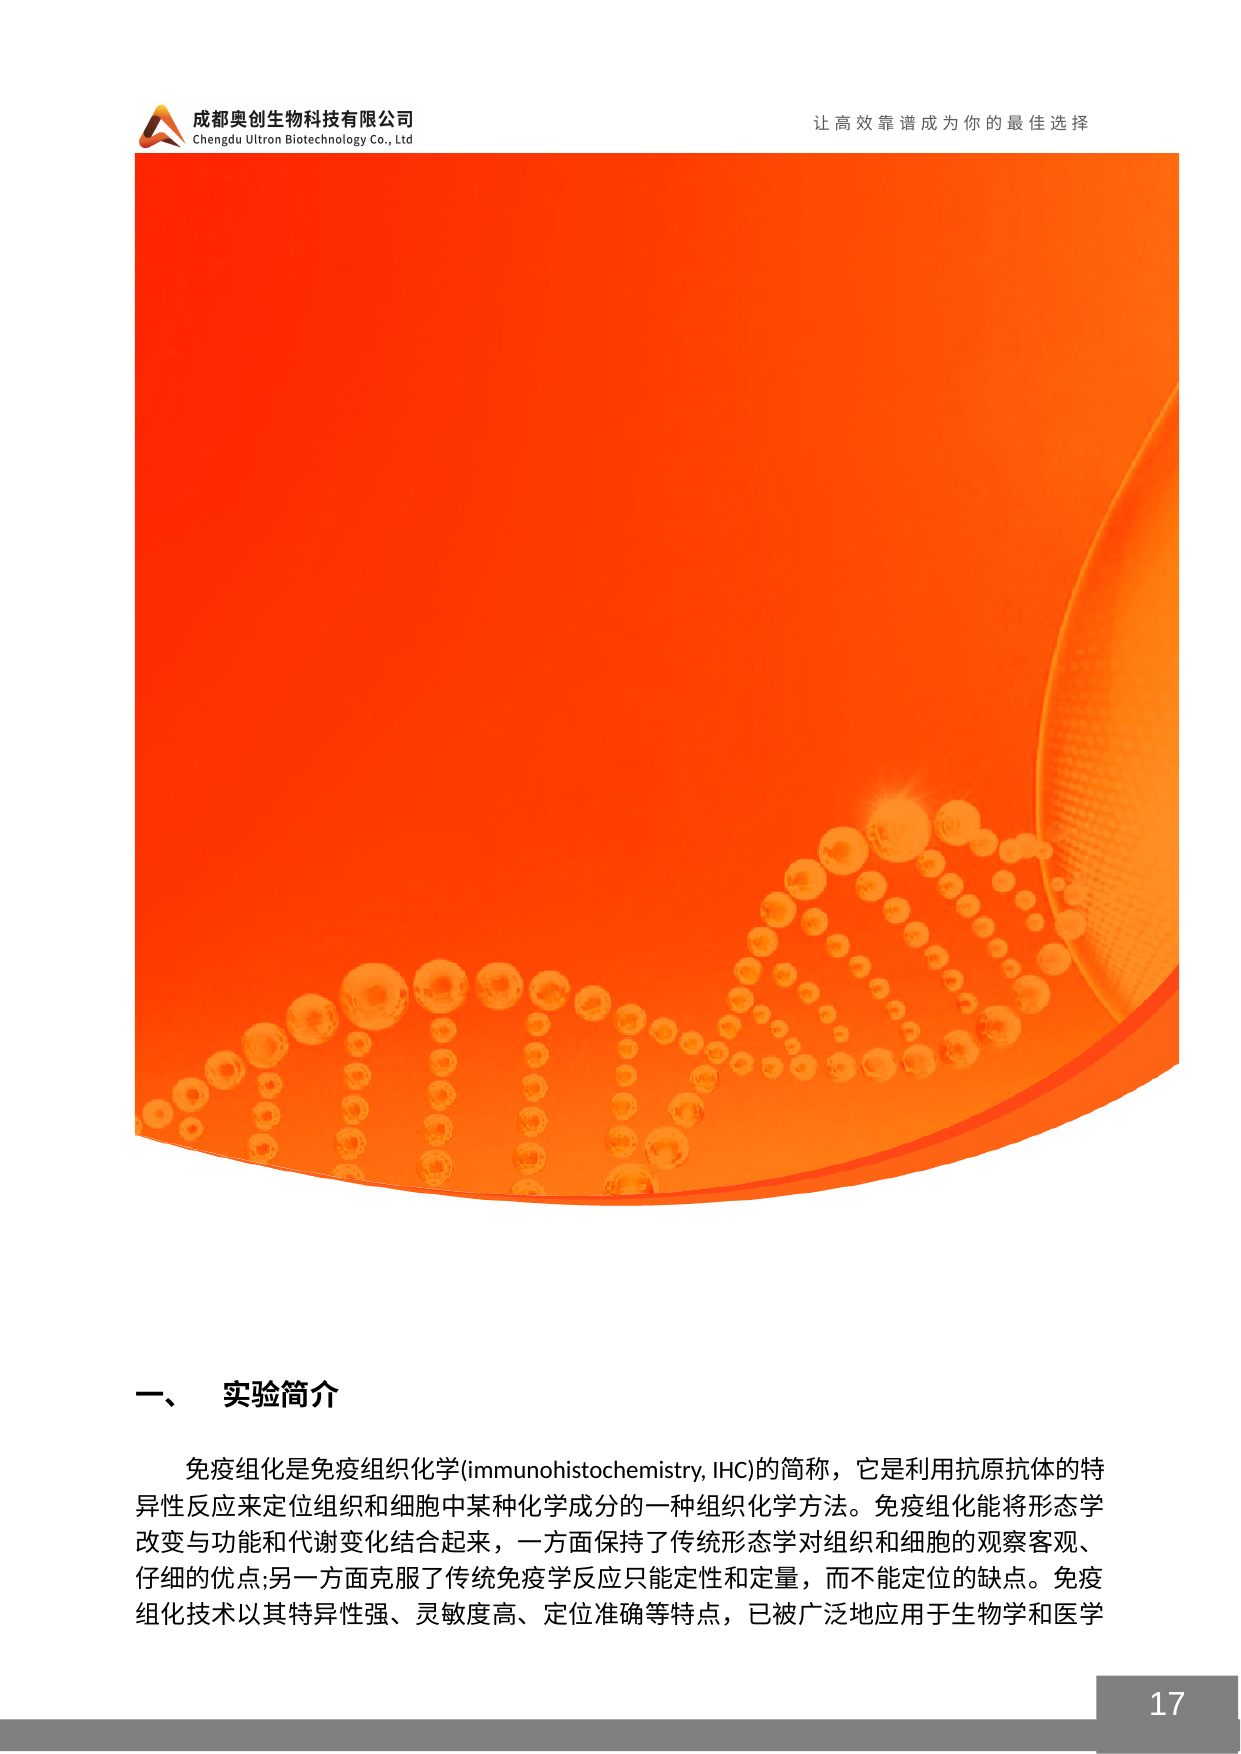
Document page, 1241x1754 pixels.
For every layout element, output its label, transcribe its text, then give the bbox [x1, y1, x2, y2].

subtitle 实验简介 [135, 1372, 1106, 1414]
list 免疫组化是免疫组织化学(immunohistochemistry, IHC)的简称，它是利用抗原抗体的特异性反应来定位组织和细胞中某种化学成分的一种组织化学方法。免疫组化能将形态学改变与功能和代谢变化结合起来，一方面保持了传统形态学对组织和细胞的观察客观、仔细的优点;另一方面克服了传统免疫学反应只能定性和定量，而不能定位的缺点。免疫组化技术以其特异性强、灵敏度高、定位准确等特点，已被广泛地应用于生物学和医学研究的许多领域。对疾病尤其是肿瘤的诊断、鉴别诊断及发病机制的研究提供了强有力的手段。 [135, 1450, 1106, 1631]
picture [134, 100, 1180, 1347]
